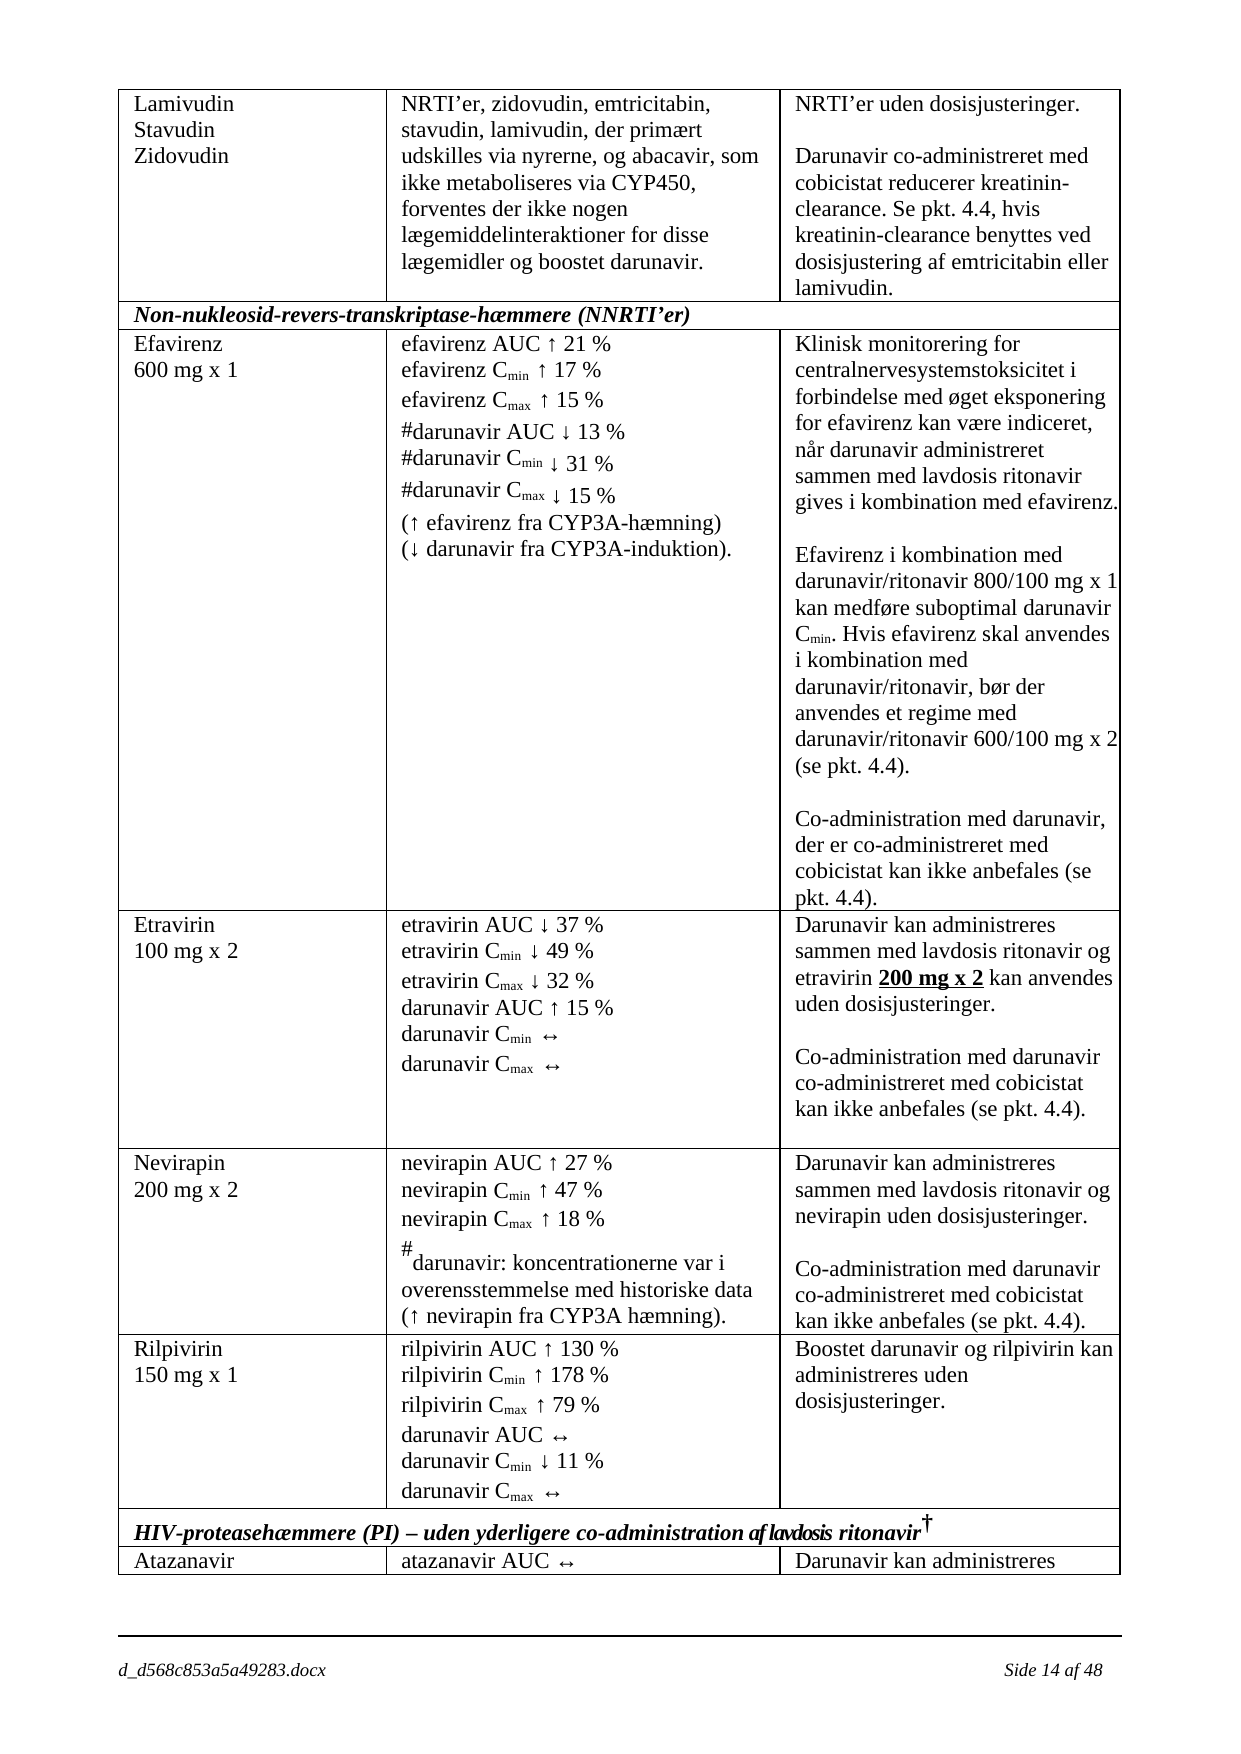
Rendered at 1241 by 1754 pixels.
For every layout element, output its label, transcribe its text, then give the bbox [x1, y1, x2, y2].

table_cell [781, 1547, 1119, 1574]
table_cell Rilpivirin 150 mg x 1 [119, 1335, 386, 1507]
table_cell Efavirenz 600 mg x 1 [119, 330, 386, 910]
table_cell Etravirin 100 mg x 2 [119, 911, 386, 1148]
table_cell Non-nukleosid-revers-transkriptase-hæmmere (NNRTI’er) [119, 302, 1119, 329]
table_cell rilpivirin AUC ↑ 130 % rilpivirin Cmin ↑ 178 % rilpivirin Cmax ↑ 79 % darunavir AUC ↔ darunavir Cmin ↓ 11 % darunavir Cmax ↔ [387, 1335, 779, 1507]
table_cell Klinisk monitorering for centralnervesystemstoksicitet i forbindelse med øget eksponering for efavirenz kan være indiceret, når darunavir administreret sammen med lavdosis ritonavir gives i kombination med efavirenz. Efavirenz i kombination med darunavir/ritonavir 800/100 mg x 1 kan medføre suboptimal darunavir Cmin. Hvis efavirenz skal anvendes i kombination med darunavir/ritonavir, bør der anvendes et regime med darunavir/ritonavir 600/100 mg x 2 (se pkt. 4.4). Co-administration med darunavir, der er co-administreret med cobicistat kan ikke anbefales (se pkt. 4.4). [781, 330, 1119, 910]
table_cell Darunavir kan administreres sammen med lavdosis ritonavir og etravirin 200 mg x 2 kan anvendes uden dosisjusteringer. Co-administration med darunavir co-administreret med cobicistat kan ikke anbefales (se pkt. 4.4). [781, 911, 1119, 1148]
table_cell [119, 90, 386, 301]
table_cell etravirin AUC ↓ 37 % etravirin Cmin ↓ 49 % etravirin Cmax ↓ 32 % darunavir AUC ↑ 15 % darunavir Cmin ↔ darunavir Cmax ↔ [387, 911, 779, 1148]
table_cell Boostet darunavir og rilpivirin kan administreres uden dosisjusteringer. [781, 1335, 1119, 1507]
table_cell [387, 90, 779, 301]
table_cell nevirapin AUC ↑ 27 % nevirapin Cmin ↑ 47 % nevirapin Cmax ↑ 18 % #darunavir: koncentrationerne var i overensstemmelse med historiske data (↑ nevirapin fra CYP3A hæmning). [387, 1149, 779, 1334]
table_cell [387, 1547, 779, 1574]
table_cell HIV-proteasehæmmere (PI) – uden yderligere co-administration af lavdosis ritonavir† [119, 1509, 1119, 1546]
table_cell efavirenz AUC ↑ 21 % efavirenz Cmin ↑ 17 % efavirenz Cmax ↑ 15 % #darunavir AUC ↓ 13 % #darunavir Cmin ↓ 31 % #darunavir Cmax ↓ 15 % (↑ efavirenz fra CYP3A-hæmning) (↓ darunavir fra CYP3A-induktion). [387, 330, 779, 910]
table_cell Nevirapin 200 mg x 2 [119, 1149, 386, 1334]
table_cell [781, 90, 1119, 301]
table_cell Darunavir kan administreres sammen med lavdosis ritonavir og nevirapin uden dosisjusteringer. Co-administration med darunavir co-administreret med cobicistat kan ikke anbefales (se pkt. 4.4). [781, 1149, 1119, 1334]
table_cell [119, 1547, 386, 1574]
